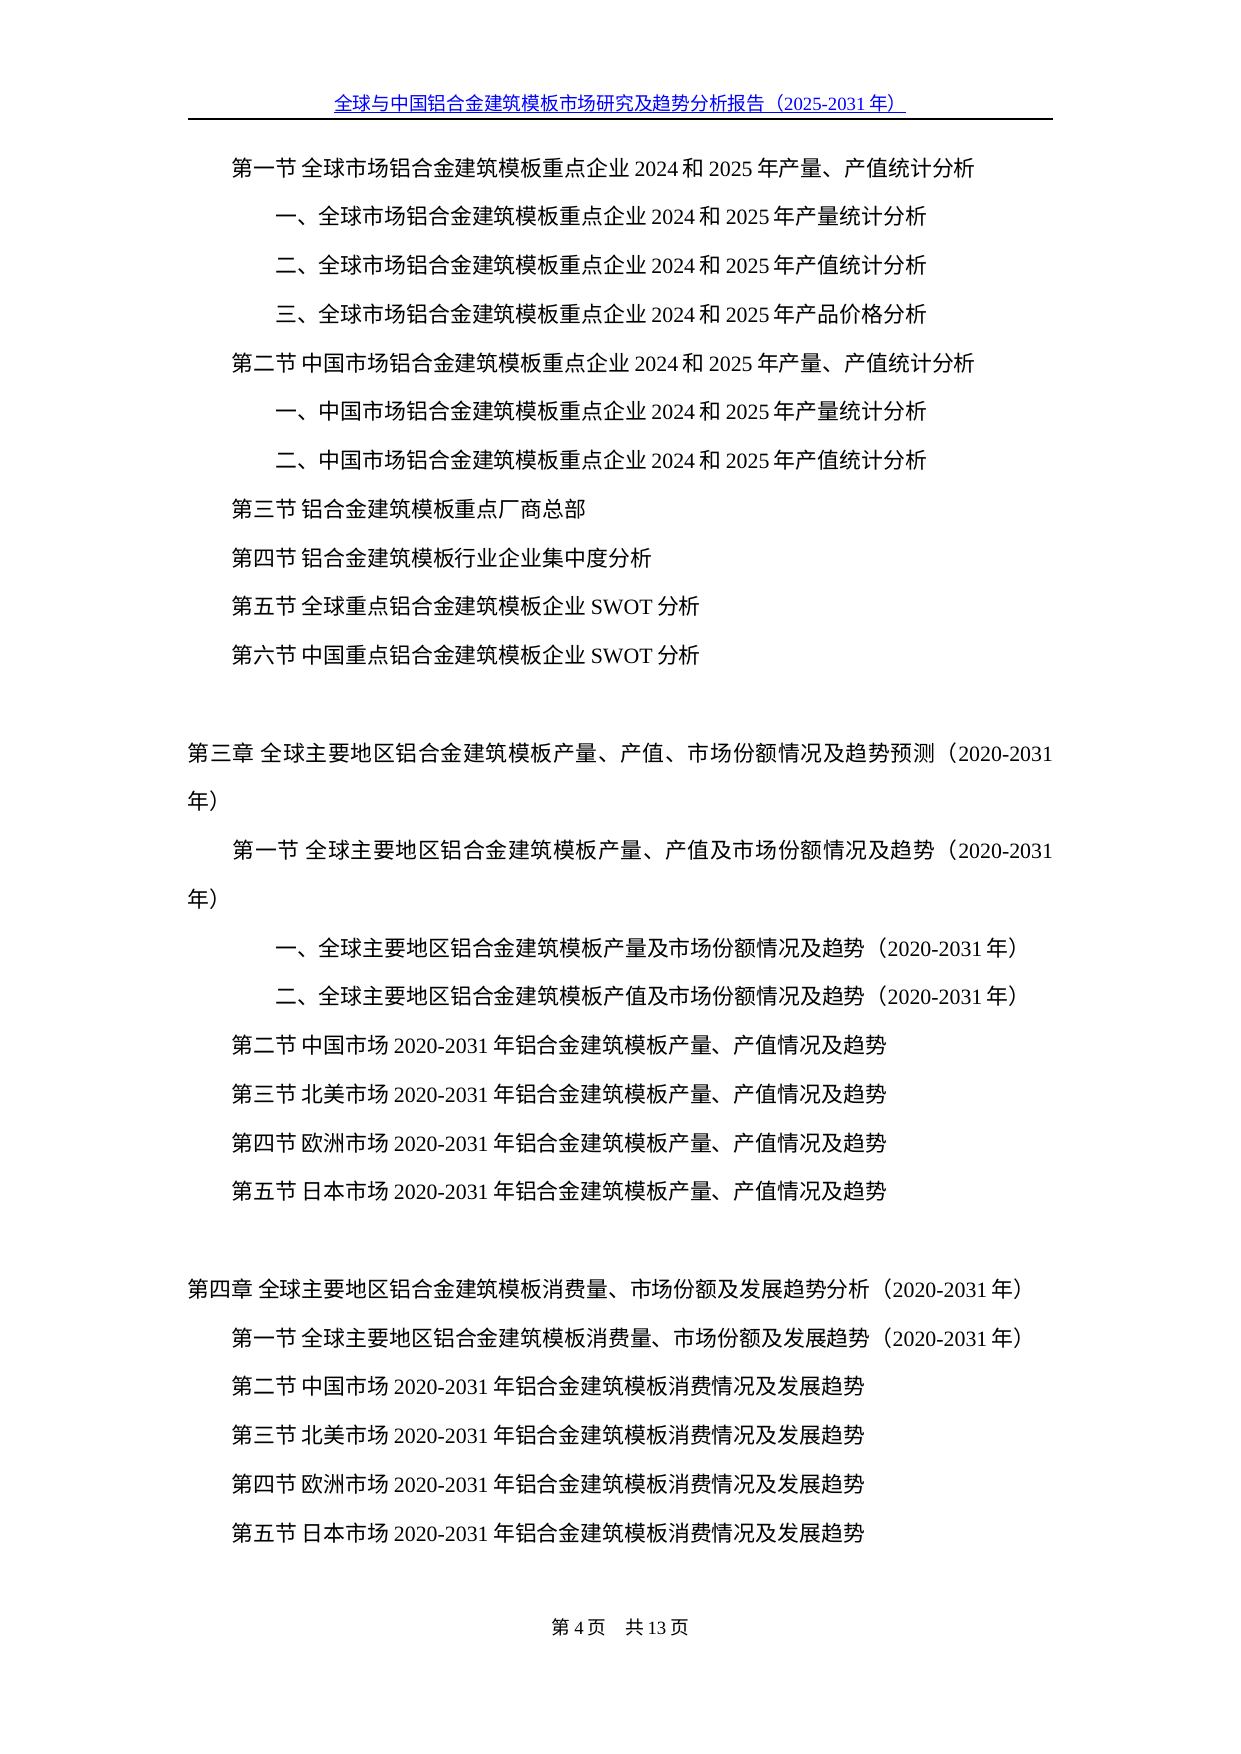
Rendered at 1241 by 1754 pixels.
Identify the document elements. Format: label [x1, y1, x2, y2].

text [187, 150, 1053, 1548]
